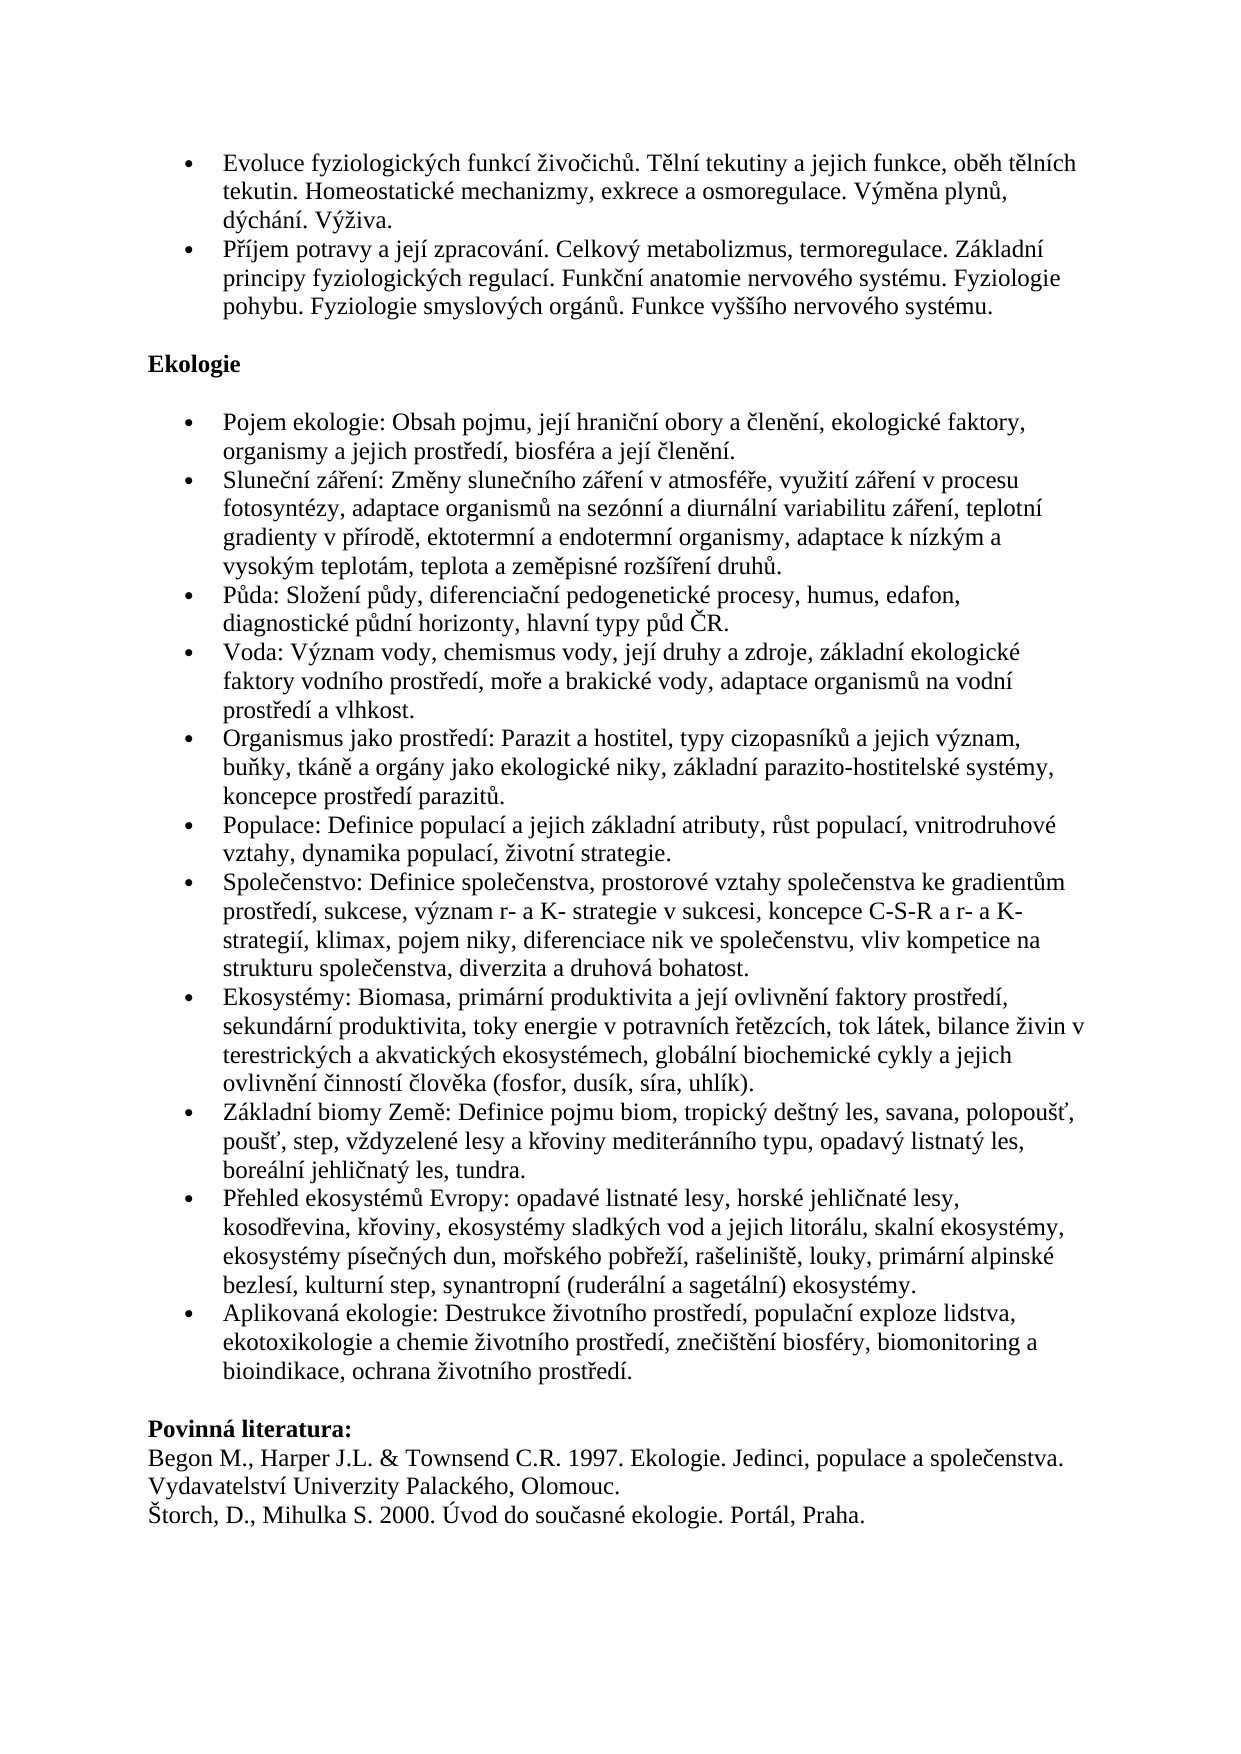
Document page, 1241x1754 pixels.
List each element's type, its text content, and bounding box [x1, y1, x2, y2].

list Aplikovaná ekologie: Destrukce životního prostředí, populační exploze lidstva, ekotoxikologie a chemie životního prostředí, znečištění biosféry, biomonitoring a bioindikace, ochrana životního prostředí. [185, 1298, 1093, 1385]
text Povinná literatura: Begon M., Harper J.L. & Townsend C.R. 1997. Ekologie. Jedinci, populace a společenstva. Vydavatelství Univerzity Palackého, Olomouc. Štorch, D., Mihulka S. 2000. Úvod do současné ekologie. Portál, Praha. [148, 1414, 1093, 1529]
list Evoluce fyziologických funkcí živočichů. Tělní tekutiny a jejich funkce, oběh tělních tekutin. Homeostatické mechanizmy, exkrece a osmoregulace. Výměna plynů, dýchání. Výživa. [185, 148, 1093, 234]
list Organismus jako prostředí: Parazit a hostitel, typy cizopasníků a jejich význam, buňky, tkáně a orgány jako ekologické niky, základní parazito-hostitelské systémy, koncepce prostředí parazitů. [185, 723, 1093, 810]
list Základní biomy Země: Definice pojmu biom, tropický deštný les, savana, polopoušť, poušť, step, vždyzelené lesy a křoviny mediteránního typu, opadavý listnatý les, boreální jehličnatý les, tundra. [185, 1097, 1093, 1183]
list Půda: Složení půdy, diferenciační pedogenetické procesy, humus, edafon, diagnostické půdní horizonty, hlavní typy půd ČR. [185, 580, 1093, 637]
list Příjem potravy a její zpracování. Celkový metabolizmus, termoregulace. Základní principy fyziologických regulací. Funkční anatomie nervového systému. Fyziologie pohybu. Fyziologie smyslových orgánů. Funkce vyššího nervového systému. [185, 234, 1093, 320]
list Populace: Definice populací a jejich základní atributy, růst populací, vnitrodruhové vztahy, dynamika populací, životní strategie. [185, 810, 1093, 867]
list Sluneční záření: Změny slunečního záření v atmosféře, využití záření v procesu fotosyntézy, adaptace organismů na sezónní a diurnální variabilitu záření, teplotní gradienty v přírodě, ektotermní a endotermní organismy, adaptace k nízkým a vysokým teplotám, teplota a zeměpisné rozšíření druhů. [185, 465, 1093, 580]
list Ekosystémy: Biomasa, primární produktivita a její ovlivnění faktory prostředí, sekundární produktivita, toky energie v potravních řetězcích, tok látek, bilance živin v terestrických a akvatických ekosystémech, globální biochemické cykly a jejich ovlivnění činností člověka (fosfor, dusík, síra, uhlík). [185, 982, 1093, 1097]
list Přehled ekosystémů Evropy: opadavé listnaté lesy, horské jehličnaté lesy, kosodřevina, křoviny, ekosystémy sladkých vod a jejich litorálu, skalní ekosystémy, ekosystémy písečných dun, mořského pobřeží, rašeliniště, louky, primární alpinské bezlesí, kulturní step, synantropní (ruderální a sagetální) ekosystémy. [185, 1183, 1093, 1298]
list Společenstvo: Definice společenstva, prostorové vztahy společenstva ke gradientům prostředí, sukcese, význam r- a K- strategie v sukcesi, koncepce C-S-R a r- a K- strategií, klimax, pojem niky, diferenciace nik ve společenstvu, vliv kompetice na strukturu společenstva, diverzita a druhová bohatost. [185, 867, 1093, 982]
list Pojem ekologie: Obsah pojmu, její hraniční obory a členění, ekologické faktory, organismy a jejich prostředí, biosféra a její členění. [185, 407, 1093, 465]
list Voda: Význam vody, chemismus vody, její druhy a zdroje, základní ekologické faktory vodního prostředí, moře a brakické vody, adaptace organismů na vodní prostředí a vlhkost. [185, 637, 1093, 723]
text Ekologie [148, 349, 1093, 378]
